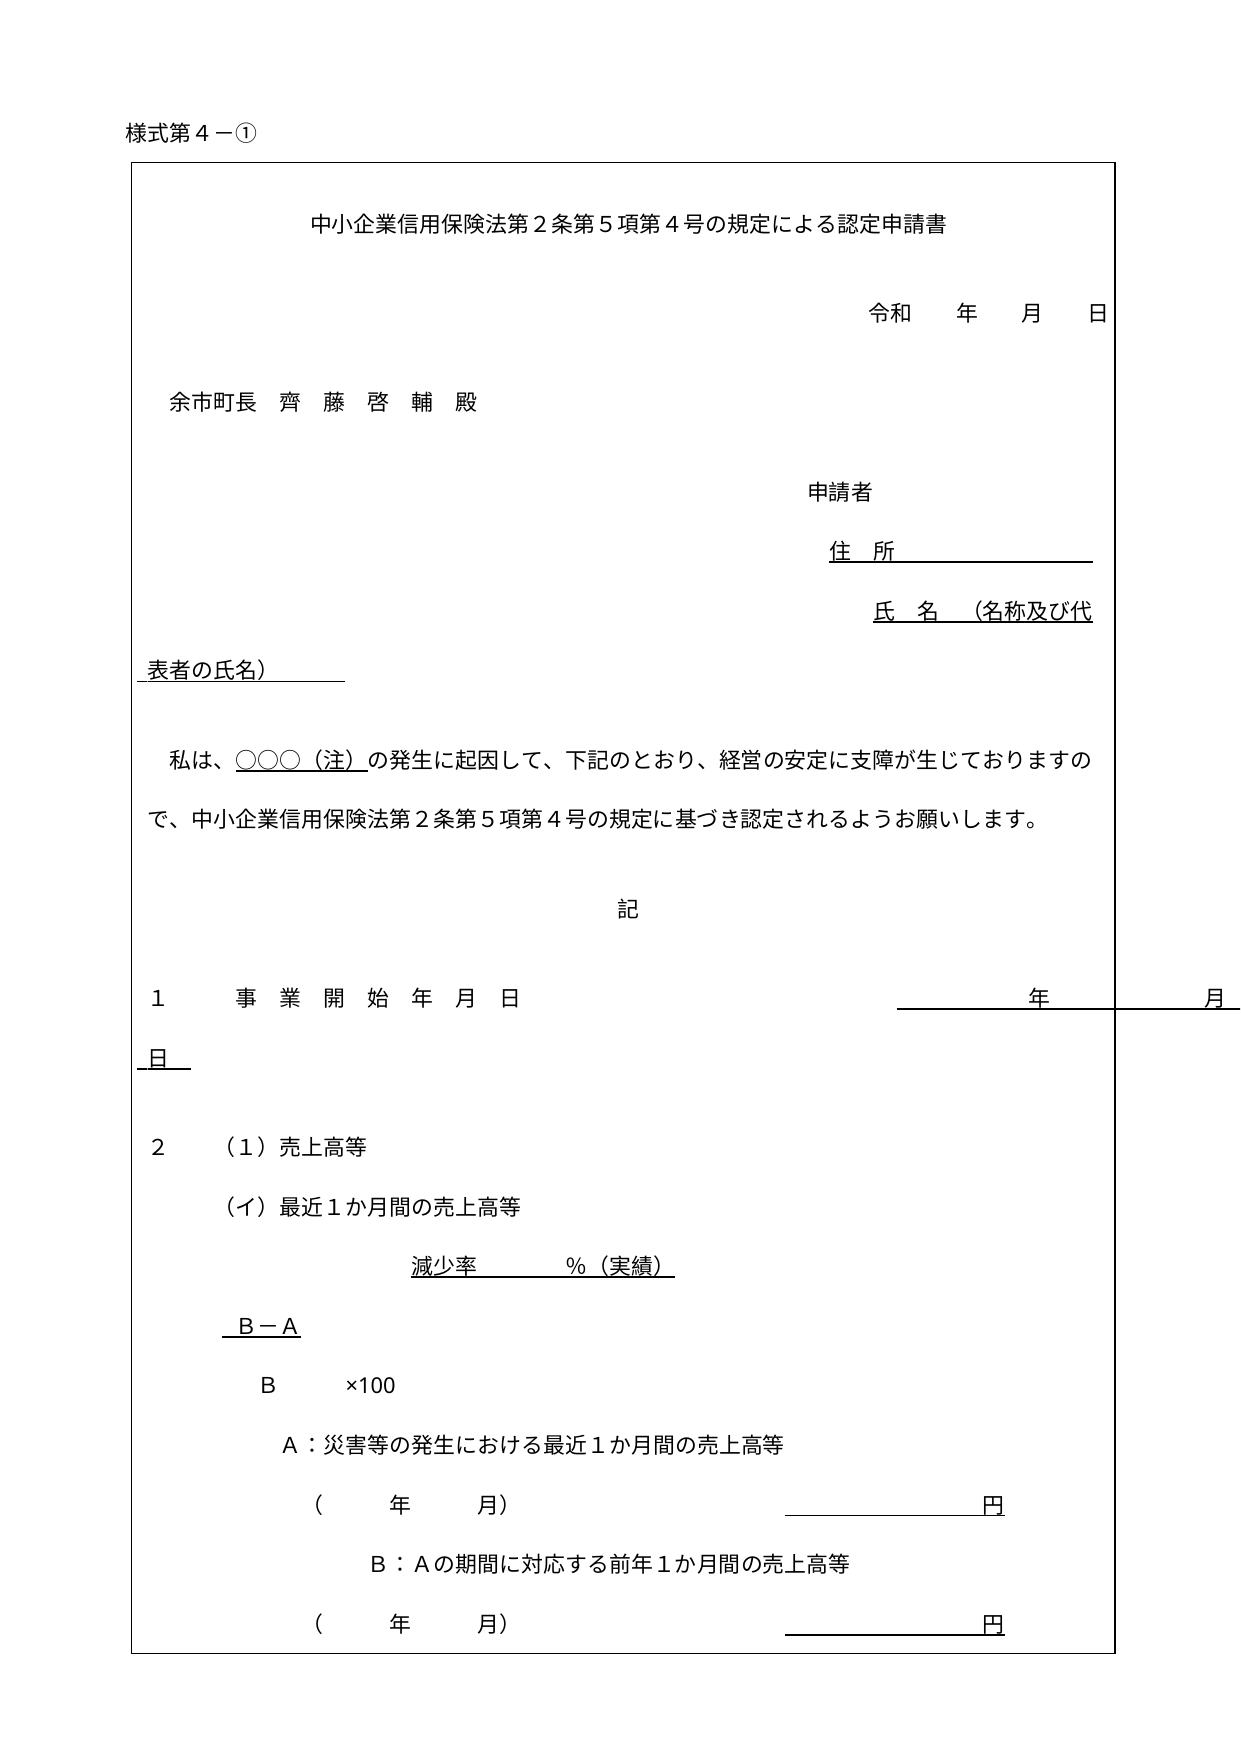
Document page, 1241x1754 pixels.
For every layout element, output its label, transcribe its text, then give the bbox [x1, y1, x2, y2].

text 様式第４－① [126, 102, 1114, 162]
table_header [132, 163, 1114, 1652]
